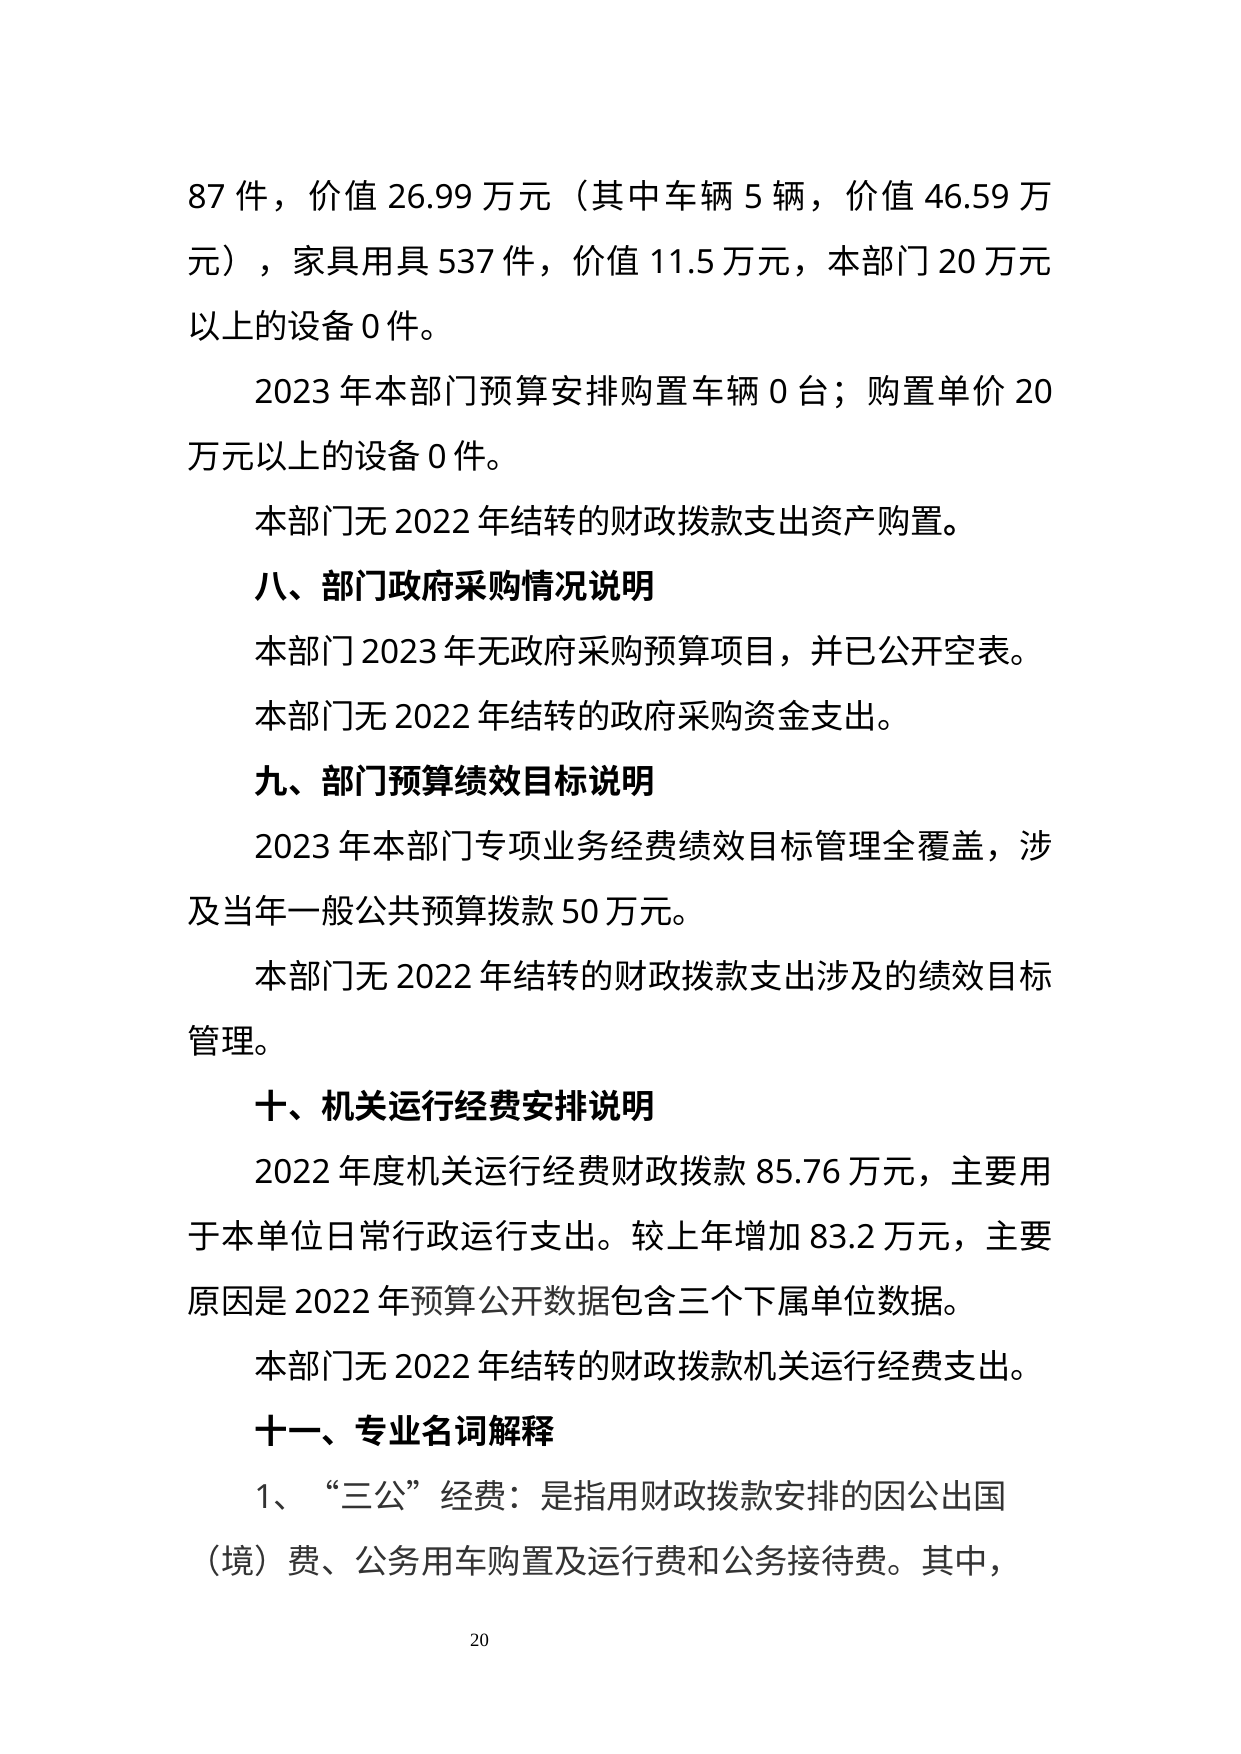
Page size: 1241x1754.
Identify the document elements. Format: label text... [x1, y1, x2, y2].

text 2023年本部门专项业务经费绩效目标管理全覆盖，涉及当年一般公共预算拨款50万元。 [187, 812, 1053, 942]
text 十、机关运行经费安排说明 [187, 1072, 1053, 1137]
text 九、部门预算绩效目标说明 [187, 747, 1053, 812]
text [187, 1462, 1053, 1592]
subtitle 本部门无2022年结转的财政拨款支出资产购置。 [187, 487, 1053, 552]
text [187, 162, 1053, 357]
text 本部门无2022年结转的财政拨款支出涉及的绩效目标管理。 [187, 942, 1053, 1072]
text 本部门无2022年结转的财政拨款机关运行经费支出。 [187, 1332, 1053, 1397]
text 2022年度机关运行经费财政拨款85.76万元，主要用于本单位日常行政运行支出。较上年增加83.2万元，主要原因是2022年预算公开数据包含三个下属单位数据。 [187, 1137, 1053, 1332]
text 2023年本部门预算安排购置车辆0台；购置单价20万元以上的设备0件。 [187, 357, 1053, 487]
text 本部门2023年无政府采购预算项目，并已公开空表。 [187, 617, 1053, 682]
text 十一、专业名词解释 [187, 1397, 1053, 1462]
text 本部门无2022年结转的政府采购资金支出。 [187, 682, 1053, 747]
text 八、部门政府采购情况说明 [187, 552, 1053, 617]
